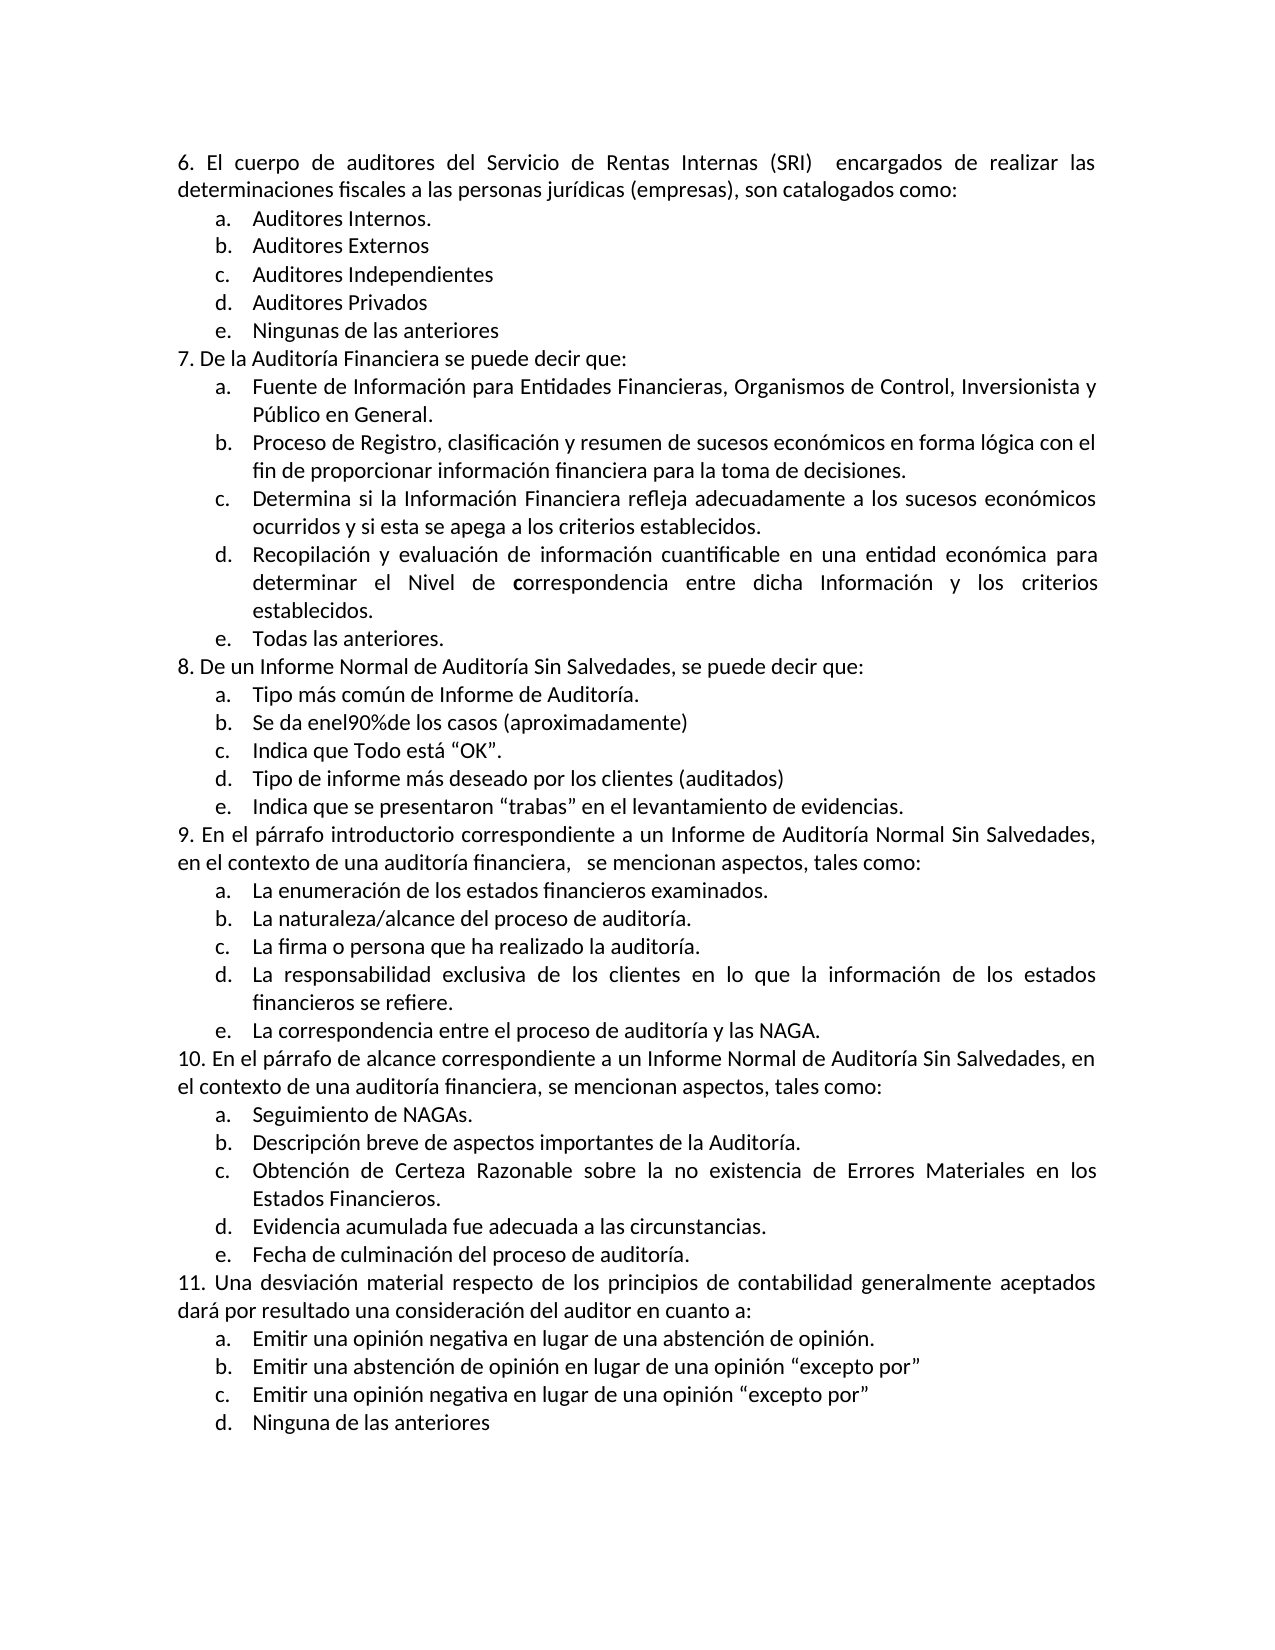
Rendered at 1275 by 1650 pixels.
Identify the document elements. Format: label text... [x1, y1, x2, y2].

list Indica que se presentaron “trabas” en el levantamiento de evidencias. [215, 792, 1098, 820]
list Ninguna de las anteriores [215, 1408, 1098, 1437]
list Tipo más común de Informe de Auditoría. [215, 680, 1098, 708]
list Todas las anteriores. [215, 624, 1098, 652]
list Descripción breve de aspectos importantes de la Auditoría. [215, 1128, 1098, 1156]
list Evidencia acumulada fue adecuada a las circunstancias. [215, 1212, 1098, 1240]
list Auditores Externos [215, 232, 1098, 260]
list Determina si la Información Financiera refleja adecuadamente a los sucesos económicos ocurridos y si esta se apega a los criterios establecidos. [215, 484, 1098, 540]
list La naturaleza/alcance del proceso de auditoría. [215, 904, 1098, 932]
text 11. Una desviación material respecto de los principios de contabilidad generalmente aceptados dará por resultado una consideración del auditor en cuanto a: [177, 1268, 1098, 1324]
list La responsabilidad exclusiva de los clientes en lo que la información de los estados financieros se refiere. [215, 960, 1098, 1016]
list La correspondencia entre el proceso de auditoría y las NAGA. [215, 1016, 1098, 1044]
list Indica que Todo está “OK”. [215, 736, 1098, 764]
list Tipo de informe más deseado por los clientes (auditados) [215, 764, 1098, 792]
list Seguimiento de NAGAs. [215, 1100, 1098, 1128]
list Obtención de Certeza Razonable sobre la no existencia de Errores Materiales en los Estados Financieros. [215, 1156, 1098, 1212]
list Emitir una opinión negativa en lugar de una opinión “excepto por” [215, 1381, 1098, 1408]
list Auditores Internos. [215, 204, 1098, 232]
list Proceso de Registro, clasificación y resumen de sucesos económicos en forma lógica con el fin de proporcionar información financiera para la toma de decisiones. [215, 428, 1098, 484]
list Auditores Independientes [215, 260, 1098, 288]
text 6. El cuerpo de auditores del Servicio de Rentas Internas (SRI) encargados de realizar las determinaciones fiscales a las personas jurídicas (empresas), son catalogados como: [177, 148, 1098, 204]
list Emitir una opinión negativa en lugar de una abstención de opinión. [215, 1324, 1098, 1352]
list Se da enel90%de los casos (aproximadamente) [215, 708, 1098, 736]
list La firma o persona que ha realizado la auditoría. [215, 932, 1098, 960]
text 8. De un Informe Normal de Auditoría Sin Salvedades, se puede decir que: [177, 652, 1098, 680]
list Emitir una abstención de opinión en lugar de una opinión “excepto por” [215, 1352, 1098, 1381]
list La enumeración de los estados financieros examinados. [215, 876, 1098, 904]
list Ningunas de las anteriores [215, 316, 1098, 344]
text 7. De la Auditoría Financiera se puede decir que: [177, 344, 1098, 372]
text 10. En el párrafo de alcance correspondiente a un Informe Normal de Auditoría Sin Salvedades, en el contexto de una auditoría financiera, se mencionan aspectos, tales como: [177, 1044, 1098, 1100]
list Auditores Privados [215, 288, 1098, 316]
text 9. En el párrafo introductorio correspondiente a un Informe de Auditoría Normal Sin Salvedades, en el contexto de una auditoría financiera, se mencionan aspectos, tales como: [177, 820, 1098, 876]
list Recopilación y evaluación de información cuantificable en una entidad económica para determinar el Nivel de correspondencia entre dicha Información y los criterios establecidos. [215, 540, 1098, 624]
list Fuente de Información para Entidades Financieras, Organismos de Control, Inversionista y Público en General. [215, 372, 1098, 428]
list Fecha de culminación del proceso de auditoría. [215, 1240, 1098, 1268]
